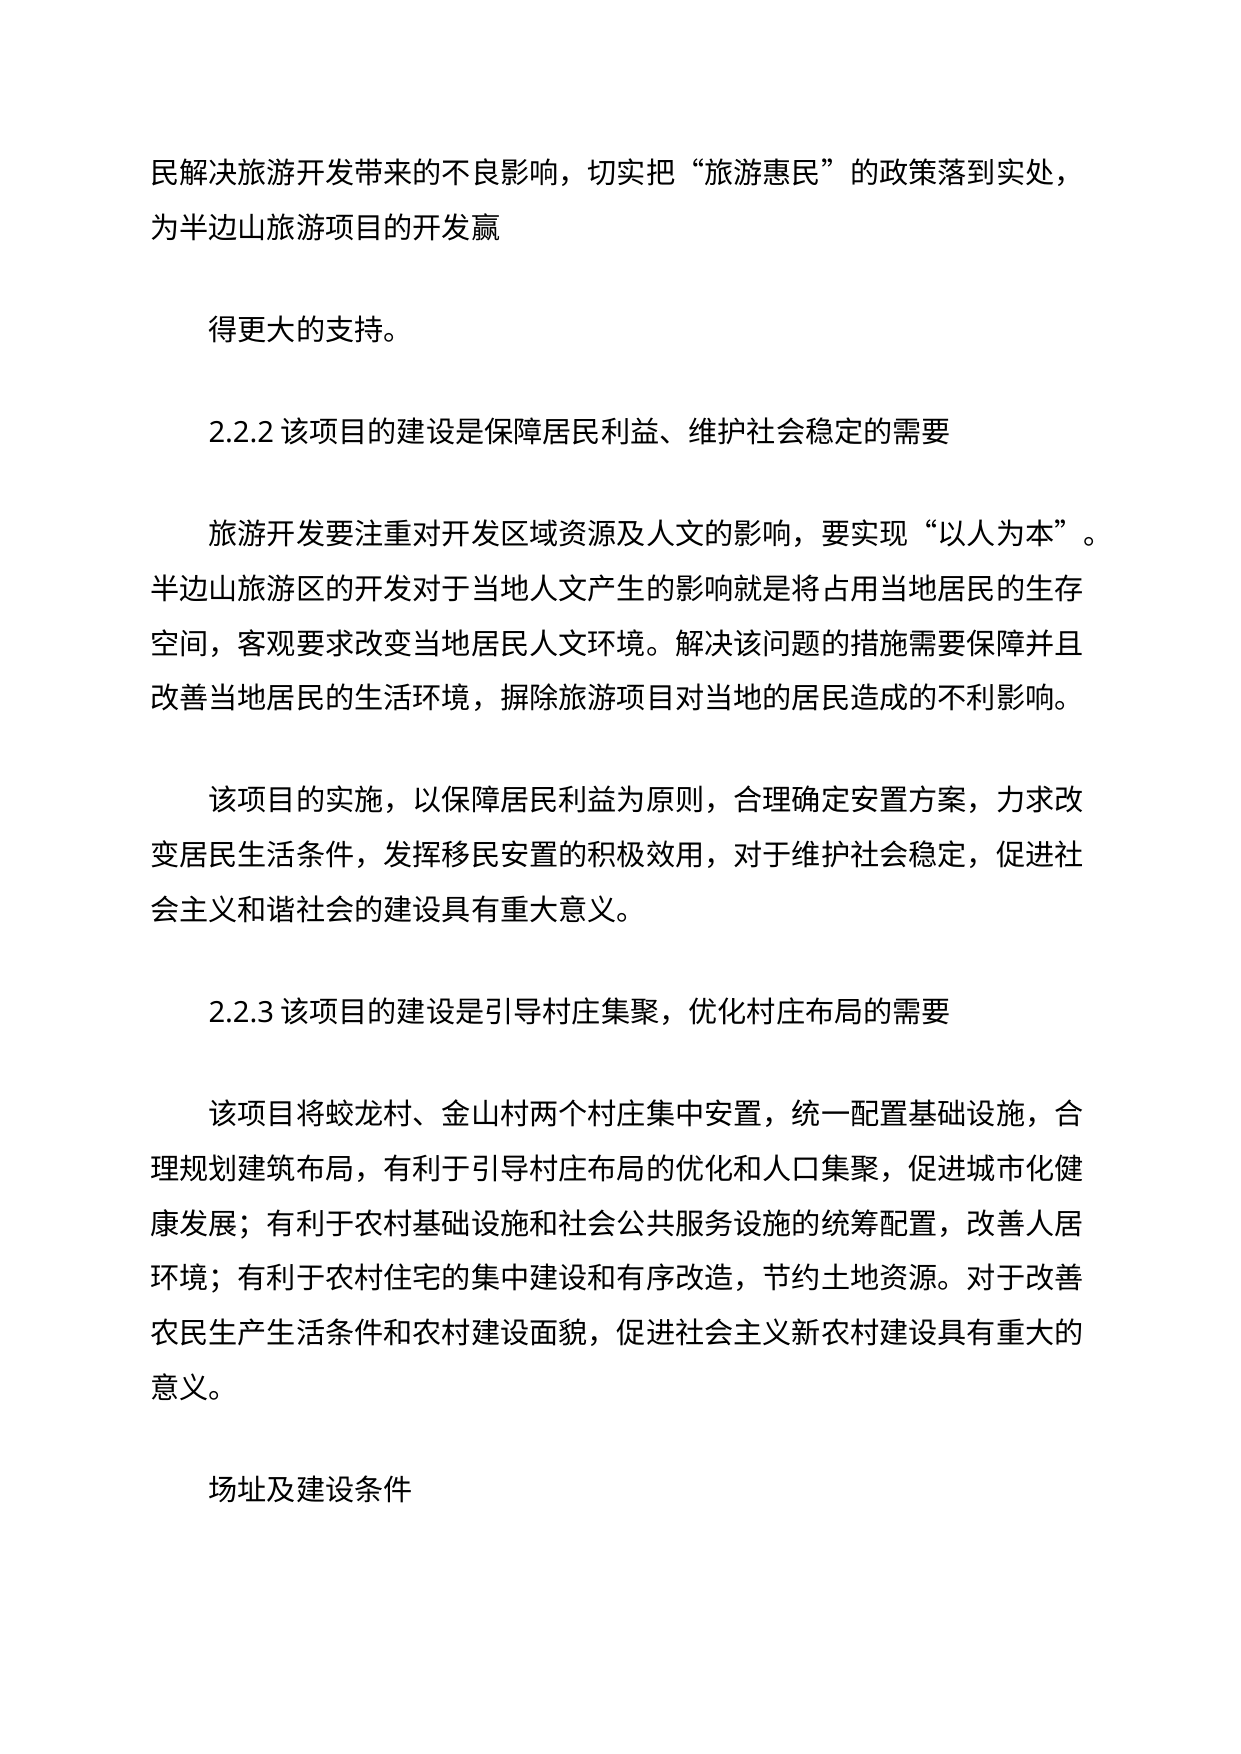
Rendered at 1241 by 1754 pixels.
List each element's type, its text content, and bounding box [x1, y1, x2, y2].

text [150, 150, 1090, 247]
text 旅游开发要注重对开发区域资源及人文的影响，要实现“以人为本”。半边山旅游区的开发对于当地人文产生的影响就是将占用当地居民的生存空间，客观要求改变当地居民人文环境。解决该问题的措施需要保障并且改善当地居民的生活环境，摒除旅游项目对当地的居民造成的不利影响。 [150, 510, 1090, 717]
text 该项目将蛟龙村、金山村两个村庄集中安置，统一配置基础设施，合理规划建筑布局，有利于引导村庄布局的优化和人口集聚，促进城市化健康发展；有利于农村基础设施和社会公共服务设施的统筹配置，改善人居环境；有利于农村住宅的集中建设和有序改造，节约土地资源。对于改善农民生产生活条件和农村建设面貌，促进社会主义新农村建设具有重大的意义。 [150, 1090, 1090, 1407]
text 该项目的实施，以保障居民利益为原则，合理确定安置方案，力求改变居民生活条件，发挥移民安置的积极效用，对于维护社会稳定，促进社会主义和谐社会的建设具有重大意义。 [150, 777, 1090, 929]
text 场址及建设条件 [150, 1467, 1090, 1509]
text 2.2.2该项目的建设是保障居民利益、维护社会稳定的需要 [150, 408, 1090, 451]
text 得更大的支持。 [150, 307, 1090, 349]
text 2.2.3该项目的建设是引导村庄集聚，优化村庄布局的需要 [150, 988, 1090, 1031]
